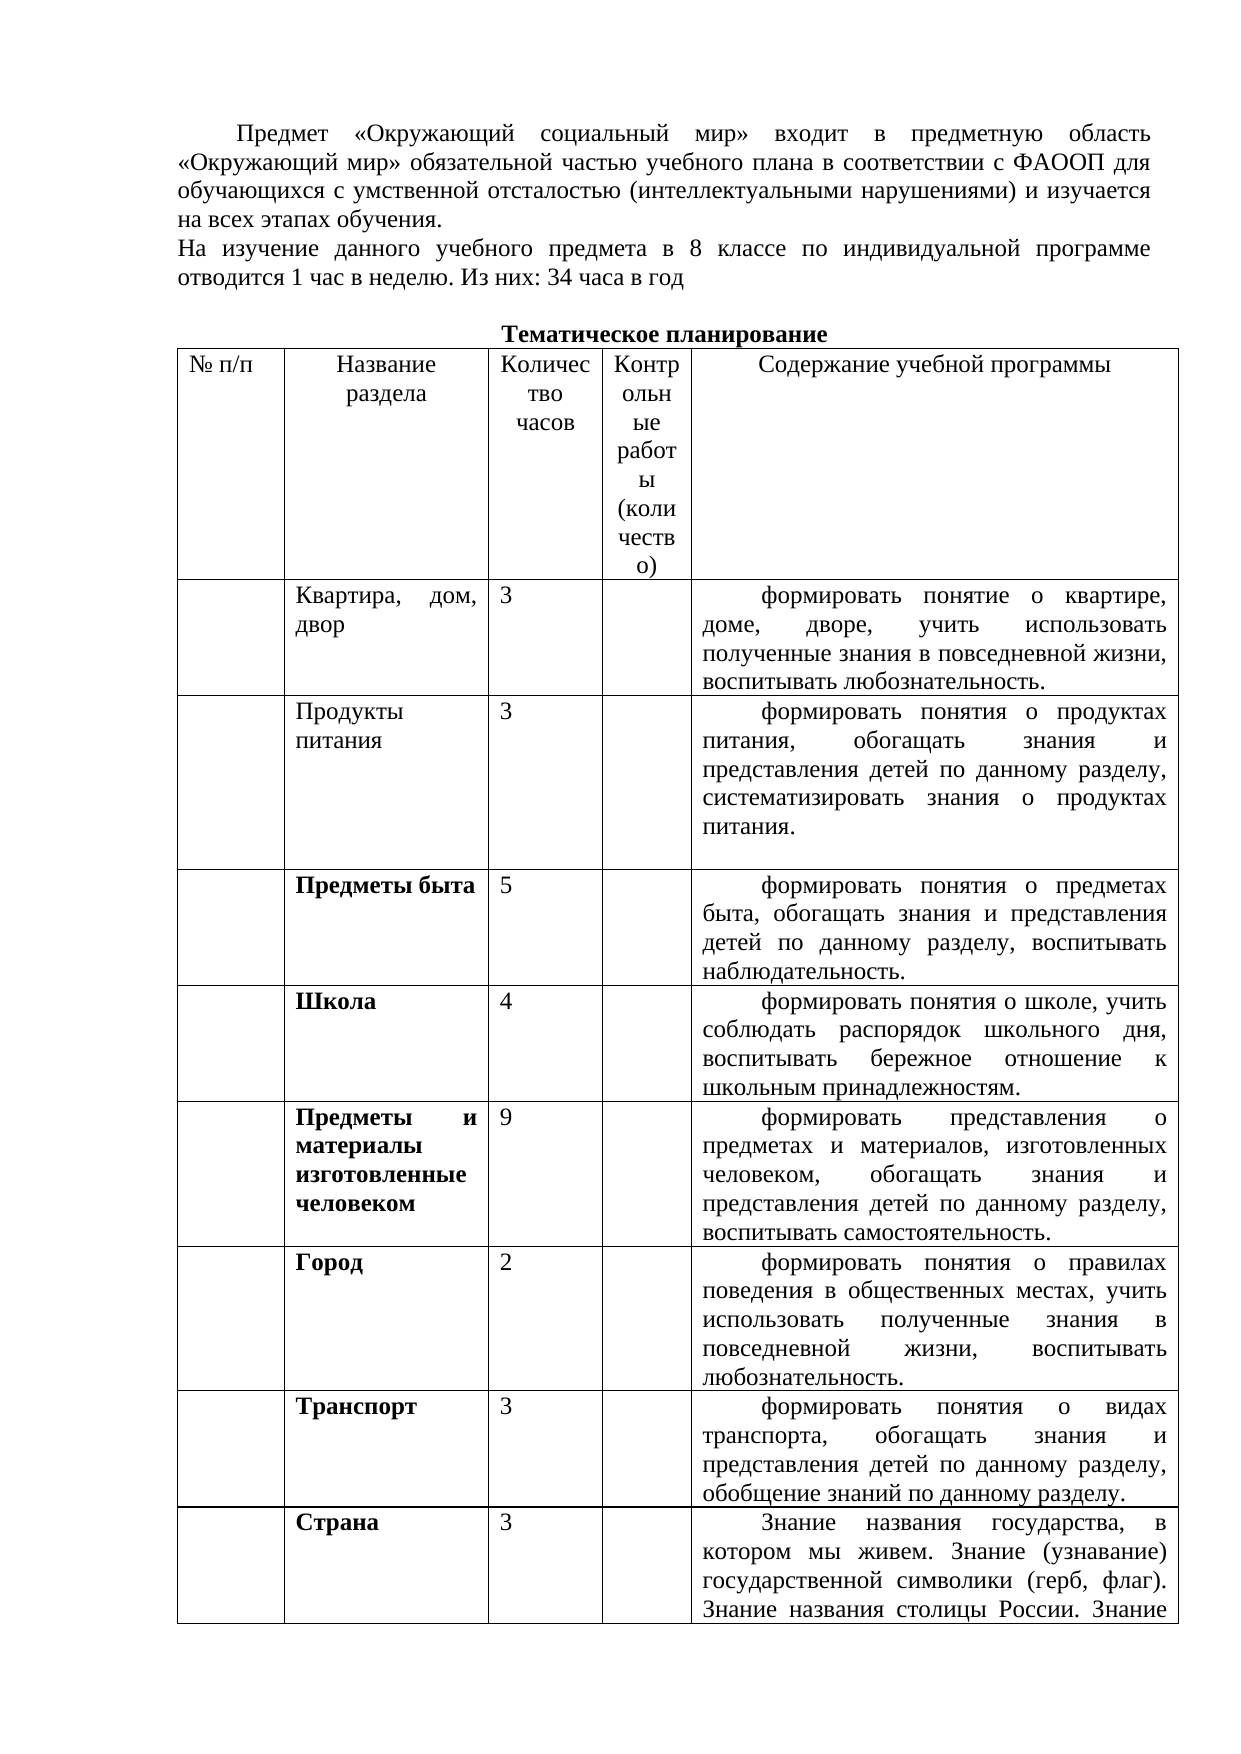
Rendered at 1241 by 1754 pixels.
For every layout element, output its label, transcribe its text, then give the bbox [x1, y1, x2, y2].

table_cell формировать понятия о предметах быта, обогащать знания и представления детей по данному разделу, воспитывать наблюдательность. [692, 870, 1178, 985]
table_cell Продукты питания [285, 696, 488, 869]
table_cell формировать понятия о правилах поведения в общественных местах, учить использовать полученные знания в повседневной жизни, воспитывать любознательность. [692, 1247, 1178, 1390]
table_cell Квартира, дом, двор [285, 580, 488, 695]
text Тематическое планирование [177, 319, 1152, 348]
table_header Содержание учебной программы [692, 349, 1178, 579]
table_header № п/п [178, 349, 284, 579]
table_cell 5 [489, 870, 602, 985]
table_cell [603, 1508, 691, 1622]
table_cell [178, 1247, 284, 1390]
table_cell [178, 1102, 284, 1246]
table_cell формировать понятия о видах транспорта, обогащать знания и представления детей по данному разделу, обобщение знаний по данному разделу. [692, 1391, 1178, 1506]
table_cell [178, 1508, 284, 1622]
table_cell 4 [489, 986, 602, 1101]
table_header Название раздела [285, 349, 488, 579]
table_cell формировать представления о предметах и материалов, изготовленных человеком, обогащать знания и представления детей по данному разделу, воспитывать самостоятельность. [692, 1102, 1178, 1246]
table_cell формировать понятия о продуктах питания, обогащать знания и представления детей по данному разделу, систематизировать знания о продуктах питания. [692, 696, 1178, 869]
table_cell [178, 580, 284, 695]
table_cell [603, 1102, 691, 1246]
table_cell [603, 870, 691, 985]
table_cell формировать понятие о квартире, доме, дворе, учить использовать полученные знания в повседневной жизни, воспитывать любознательность. [692, 580, 1178, 695]
table_cell [603, 1391, 691, 1506]
table_cell 9 [489, 1102, 602, 1246]
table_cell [692, 1508, 1178, 1622]
table_cell Предметы и материалы изготовленные человеком [285, 1102, 488, 1246]
table_cell [603, 986, 691, 1101]
table_cell 3 [489, 1508, 602, 1622]
text На изучение данного учебного предмета в 8 классе по индивидуальной программе отводится 1 час в неделю. Из них: 34 часа в год [177, 233, 1152, 291]
table_cell Предметы быта [285, 870, 488, 985]
table_cell 2 [489, 1247, 602, 1390]
table_cell [603, 1247, 691, 1390]
table_cell [178, 696, 284, 869]
table_cell Транспорт [285, 1391, 488, 1506]
table_cell [178, 870, 284, 985]
table_cell формировать понятия о школе, учить соблюдать распорядок школьного дня, воспитывать бережное отношение к школьным принадлежностям. [692, 986, 1178, 1101]
text Предмет «Окружающий социальный мир» входит в предметную область «Окружающий мир» обязательной частью учебного плана в соответствии с ФАООП для обучающихся с умственной отсталостью (интеллектуальными нарушениями) и изучается на всех этапах обучения. [177, 118, 1152, 233]
table_cell [178, 986, 284, 1101]
table_cell 3 [489, 580, 602, 695]
table_cell Город [285, 1247, 488, 1390]
table_cell Страна [285, 1508, 488, 1622]
table_cell 3 [489, 1391, 602, 1506]
table_header Количество часов [489, 349, 602, 579]
table_cell Школа [285, 986, 488, 1101]
table_cell [178, 1391, 284, 1506]
table_header Контрольные работы (количество) [603, 349, 691, 579]
table_cell [603, 580, 691, 695]
table_cell [603, 696, 691, 869]
table_cell 3 [489, 696, 602, 869]
